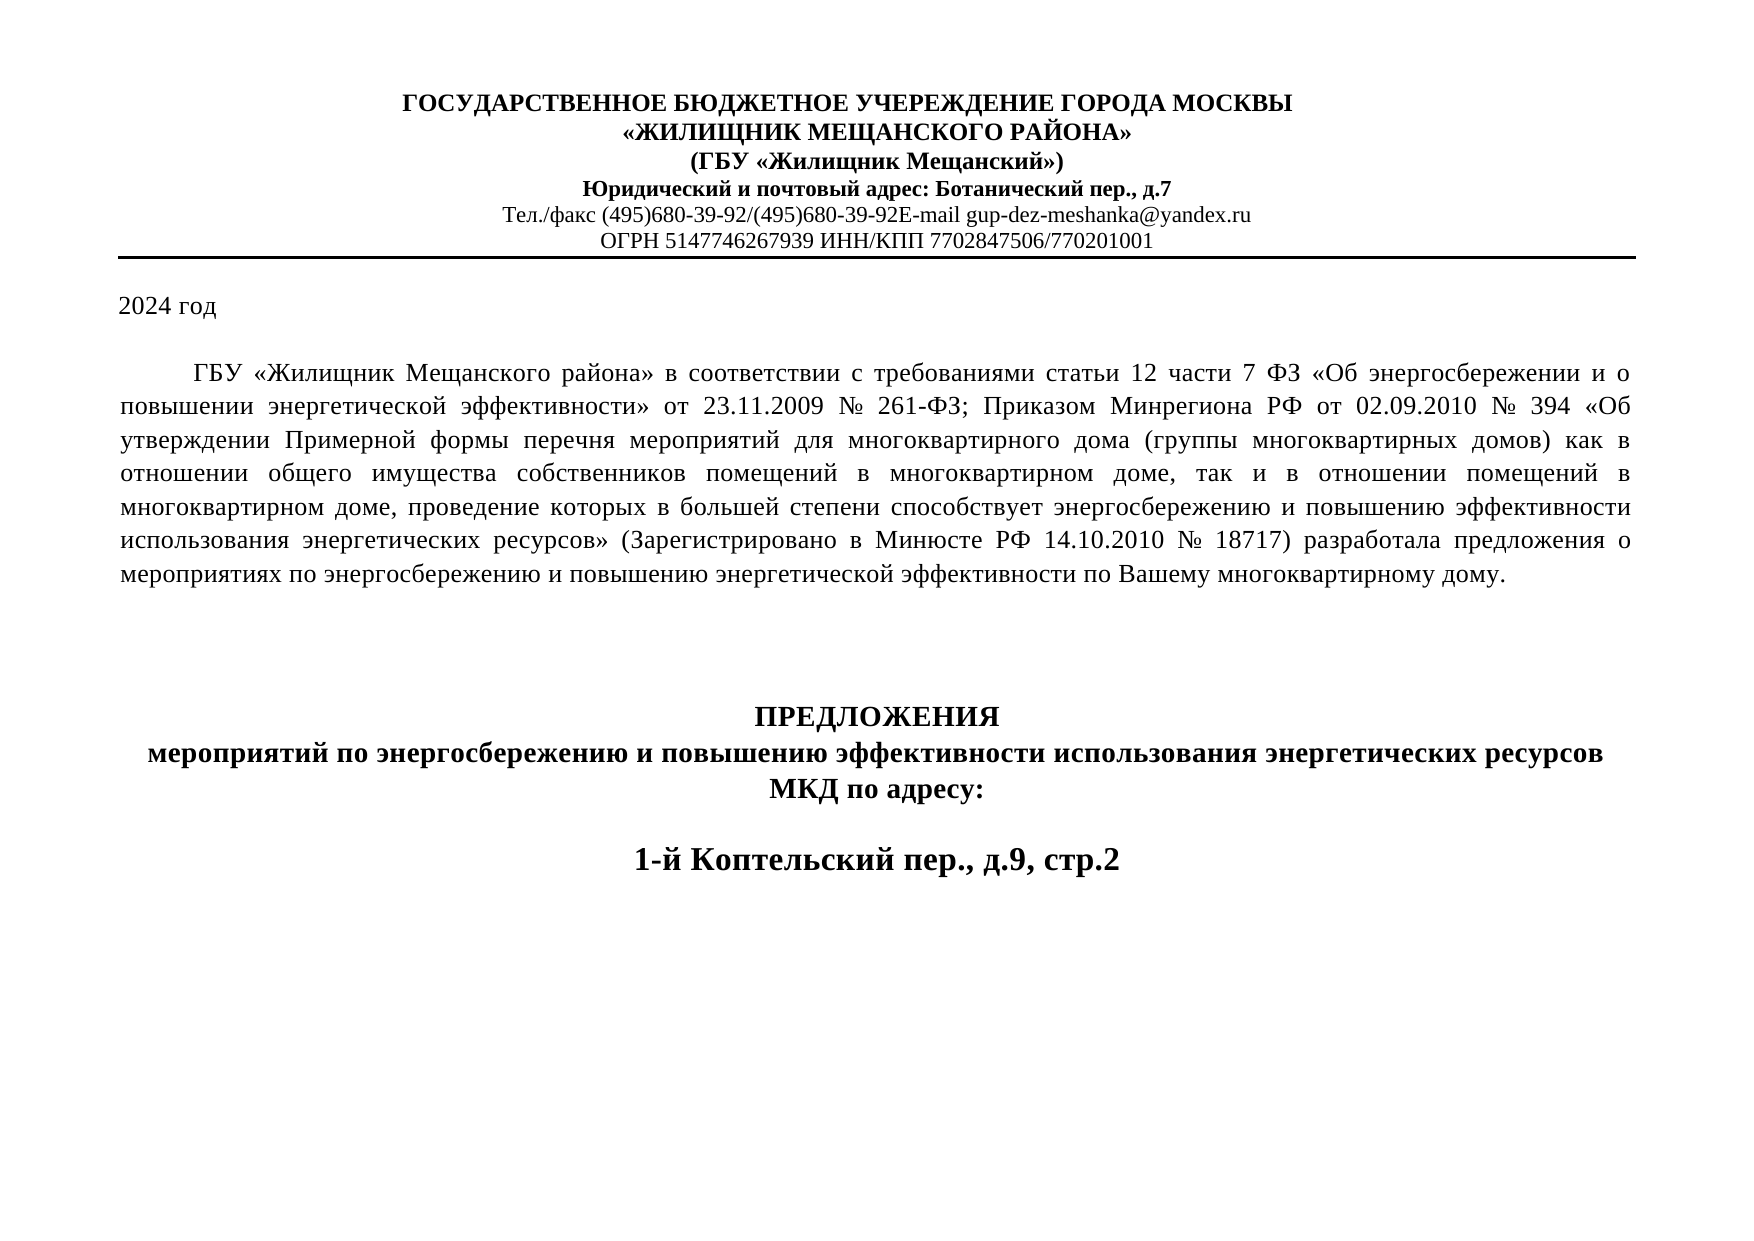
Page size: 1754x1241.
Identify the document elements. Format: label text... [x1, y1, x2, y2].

text 2024 год [118, 287, 1634, 321]
text 1-й Коптельский пер., д.9, стр.2 [118, 842, 1636, 878]
text ОГРН 5147746267939 ИНН/КПП 7702847506/770201001 [118, 227, 1636, 256]
text «ЖИЛИЩНИК МЕЩАНСКОГО РАЙОНА» [118, 117, 1636, 146]
text ГБУ «Жилищник Мещанского района» в соответствии с требованиями статьи 12 части 7 ФЗ «Об энергосбережении и о повышении энергетической эффективности» от 23.11.2009 № 261-ФЗ; Приказом Минрегиона РФ от 02.09.2010 № 394 «Об утверждении Примерной формы перечня мероприятий для многоквартирного дома (группы многоквартирных домов) как в отношении общего имущества собственников помещений в многоквартирном доме, так и в отношении помещений в многоквартирном доме, проведение которых в большей степени способствует энергосбережению и повышению эффективности использования энергетических ресурсов» (Зарегистрировано в Минюсте РФ 14.10.2010 № 18717) разработала предложения о мероприятиях по энергосбережению и повышению энергетической эффективности по Вашему многоквартирному дому. [120, 354, 1634, 589]
text Юридический и почтовый адрес: Ботанический пер., д.7 [118, 175, 1636, 201]
text мероприятий по энергосбережению и повышению эффективности использования энергетических ресурсов МКД по адресу: [118, 733, 1636, 806]
text ГОСУДАРСТВЕННОЕ БЮДЖЕТНОЕ УЧЕРЕЖДЕНИЕ ГОРОДА МОСКВЫ [59, 88, 1636, 117]
text ПРЕДЛОЖЕНИЯ [118, 697, 1636, 733]
text Тел./факс (495)680-39-92/(495)680-39-92E-mail gup-dez-meshanka@yandex.ru [118, 201, 1636, 227]
text (ГБУ «Жилищник Мещанский») [118, 146, 1636, 175]
